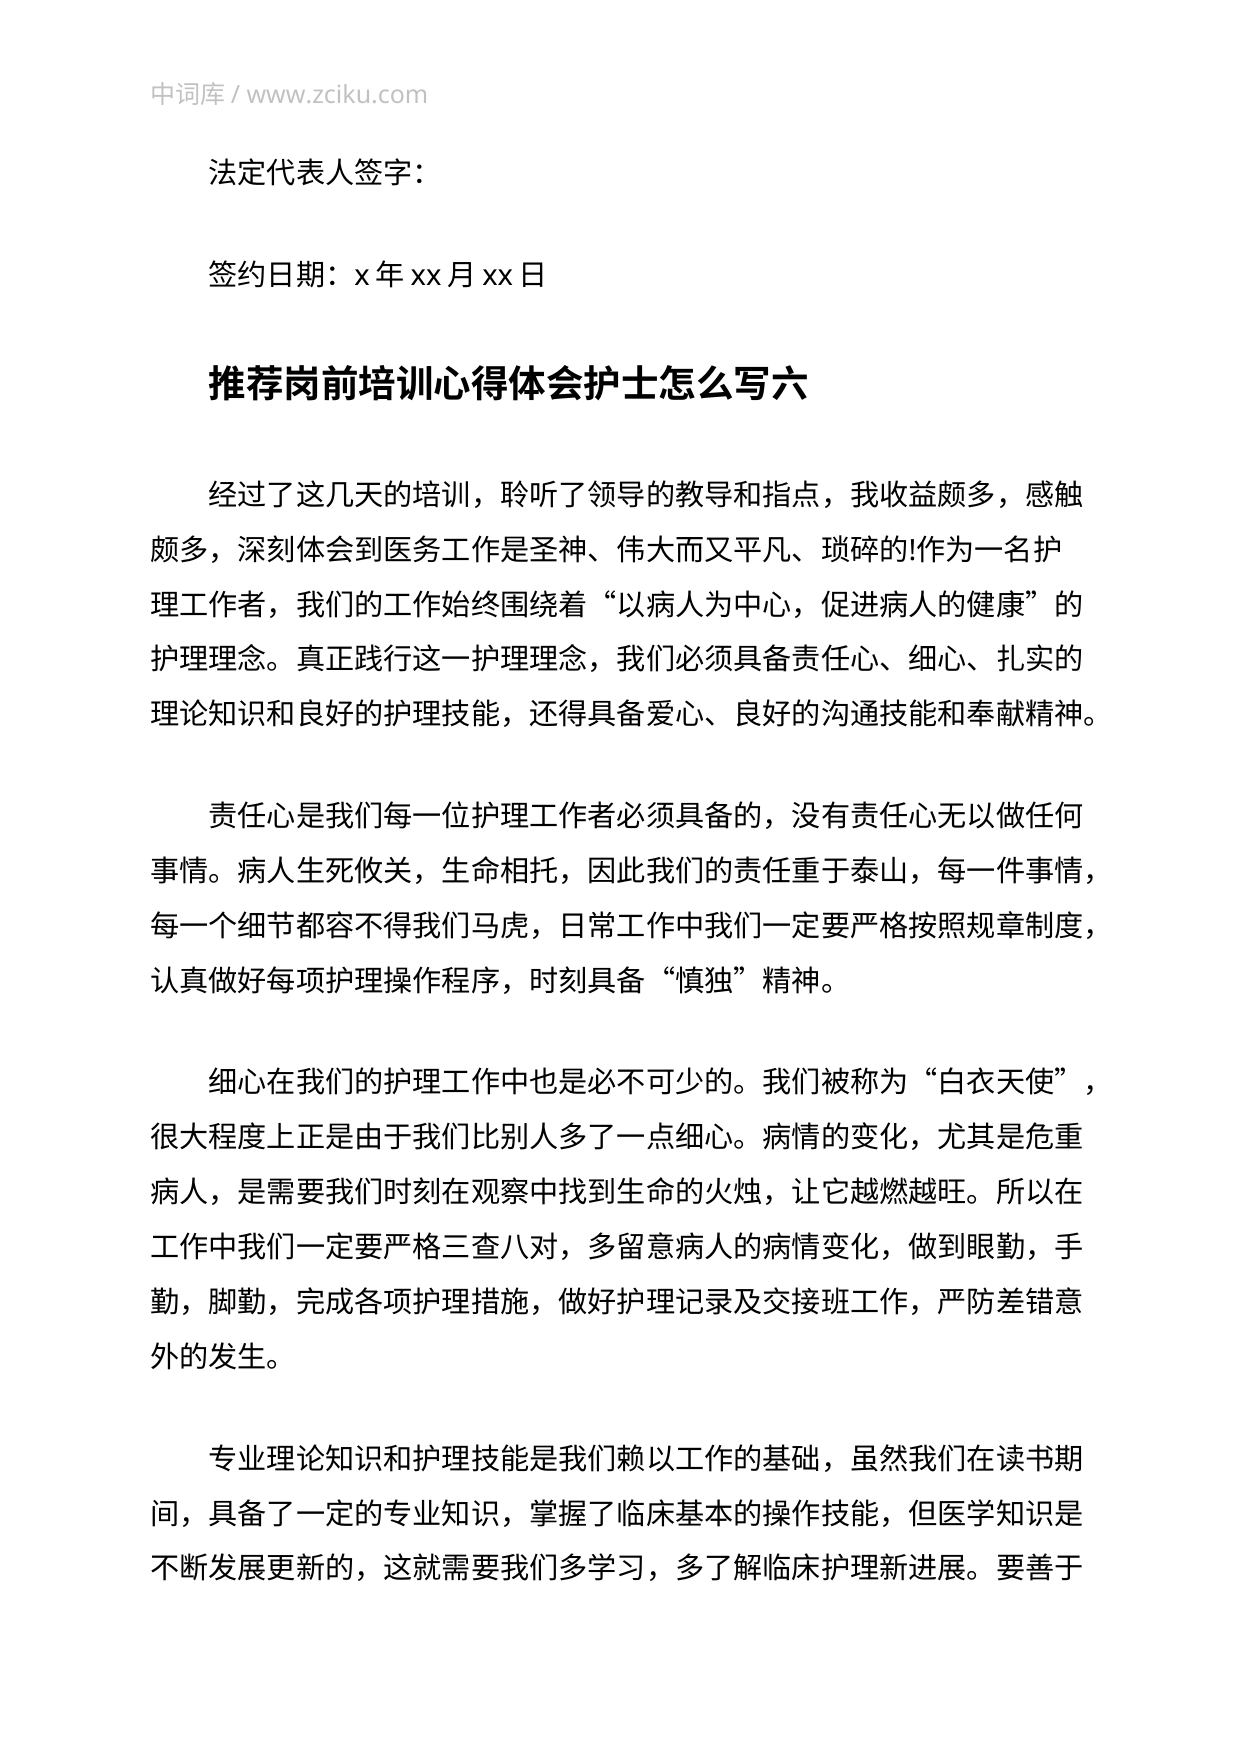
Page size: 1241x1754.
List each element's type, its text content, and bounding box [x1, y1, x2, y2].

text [150, 1435, 1090, 1587]
text 经过了这几天的培训，聆听了领导的教导和指点，我收益颇多，感触颇多，深刻体会到医务工作是圣神、伟大而又平凡、琐碎的!作为一名护理工作者，我们的工作始终围绕着“以病人为中心，促进病人的健康”的护理理念。真正践行这一护理理念，我们必须具备责任心、细心、扎实的理论知识和良好的护理技能，还得具备爱心、良好的沟通技能和奉献精神。 [150, 471, 1090, 733]
text 签约日期：x年xx月xx日 [150, 252, 1090, 294]
text 推荐岗前培训心得体会护士怎么写六 [150, 354, 1090, 408]
text 细心在我们的护理工作中也是必不可少的。我们被称为“白衣天使”，很大程度上正是由于我们比别人多了一点细心。病情的变化，尤其是危重病人，是需要我们时刻在观察中找到生命的火烛，让它越燃越旺。所以在工作中我们一定要严格三查八对，多留意病人的病情变化，做到眼勤，手勤，脚勤，完成各项护理措施，做好护理记录及交接班工作，严防差错意外的发生。 [150, 1059, 1090, 1376]
text 法定代表人签字： [150, 150, 1090, 192]
text 责任心是我们每一位护理工作者必须具备的，没有责任心无以做任何事情。病人生死攸关，生命相托，因此我们的责任重于泰山，每一件事情，每一个细节都容不得我们马虎，日常工作中我们一定要严格按照规章制度，认真做好每项护理操作程序，时刻具备“慎独”精神。 [150, 793, 1090, 999]
